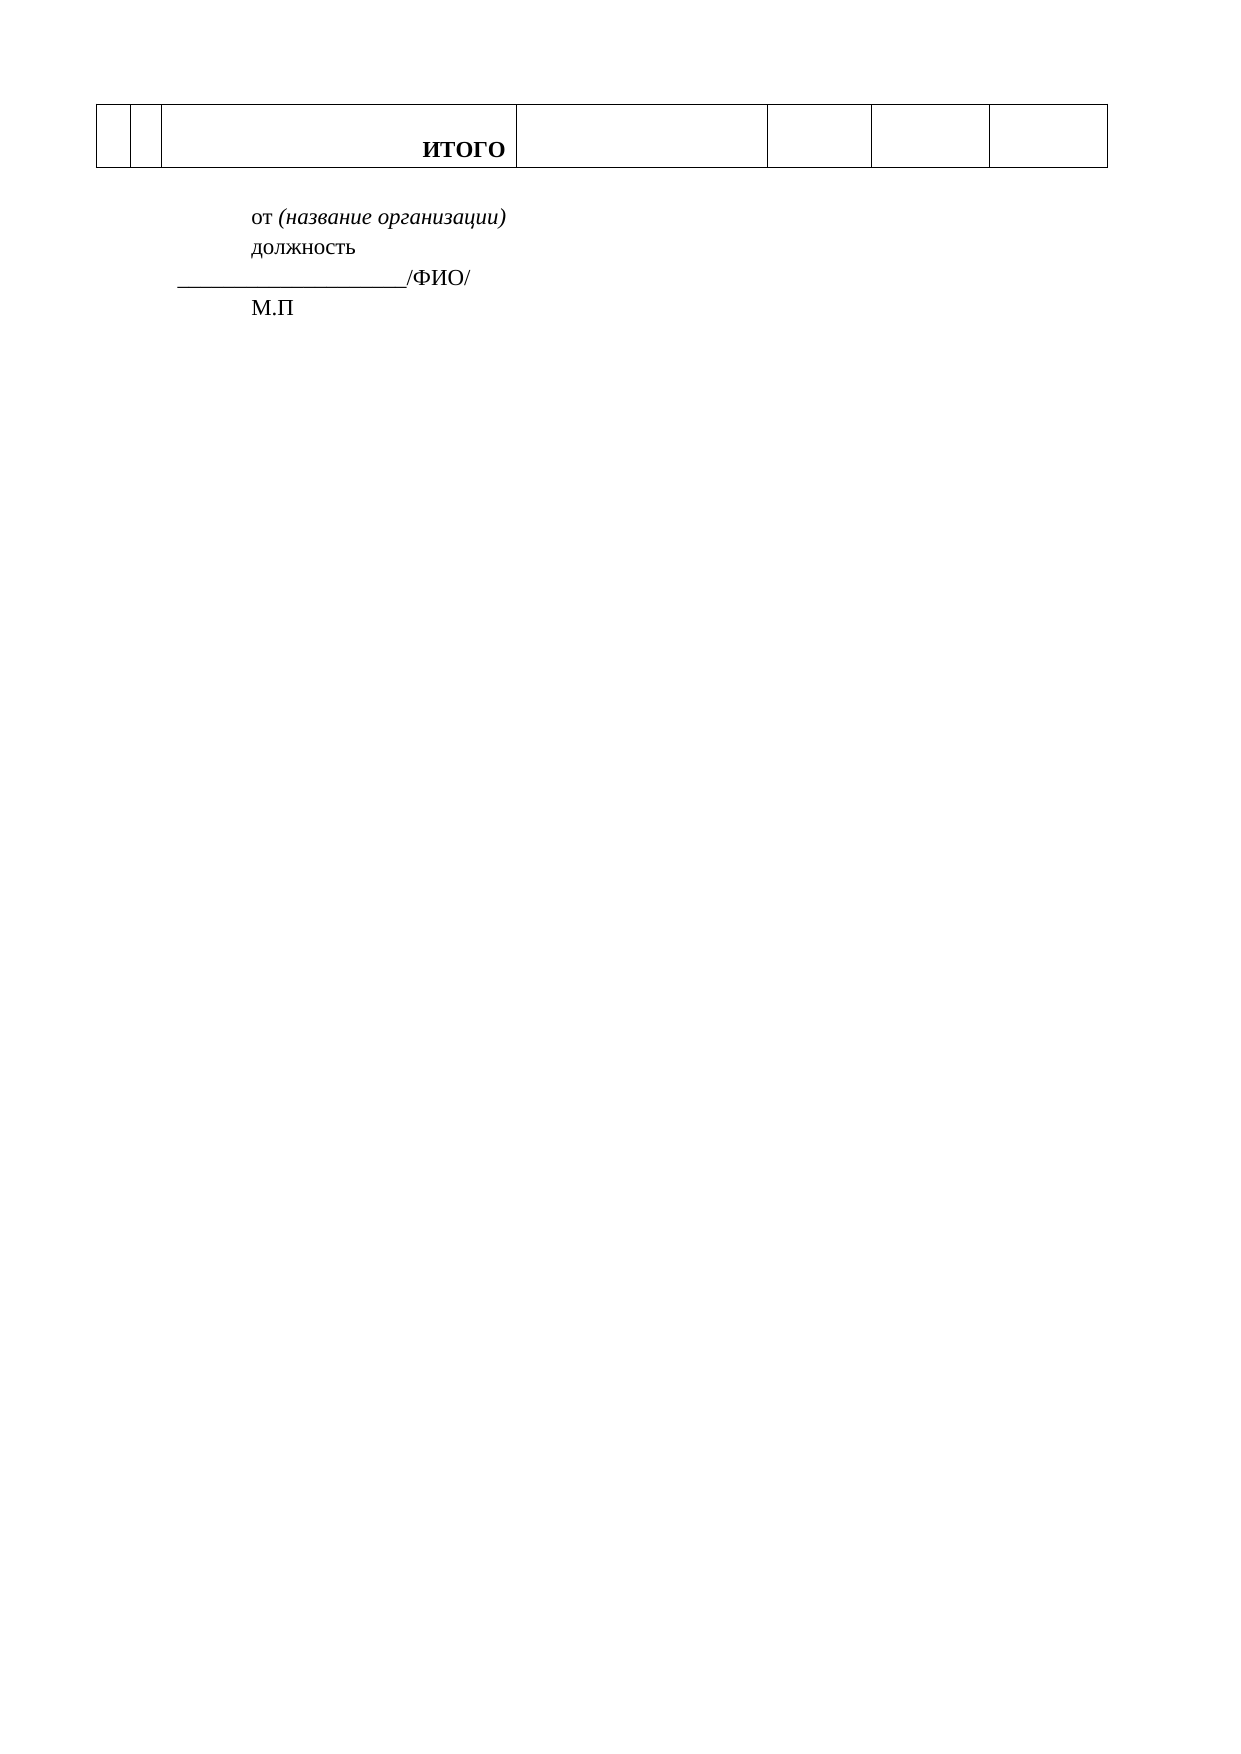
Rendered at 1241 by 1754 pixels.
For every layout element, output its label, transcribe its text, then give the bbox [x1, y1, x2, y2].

text от (название организации) [177, 203, 1152, 229]
text должность ____________________/ФИО/ [177, 233, 1152, 290]
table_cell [162, 105, 516, 167]
text М.П [177, 294, 1152, 320]
table_cell - [131, 105, 161, 167]
